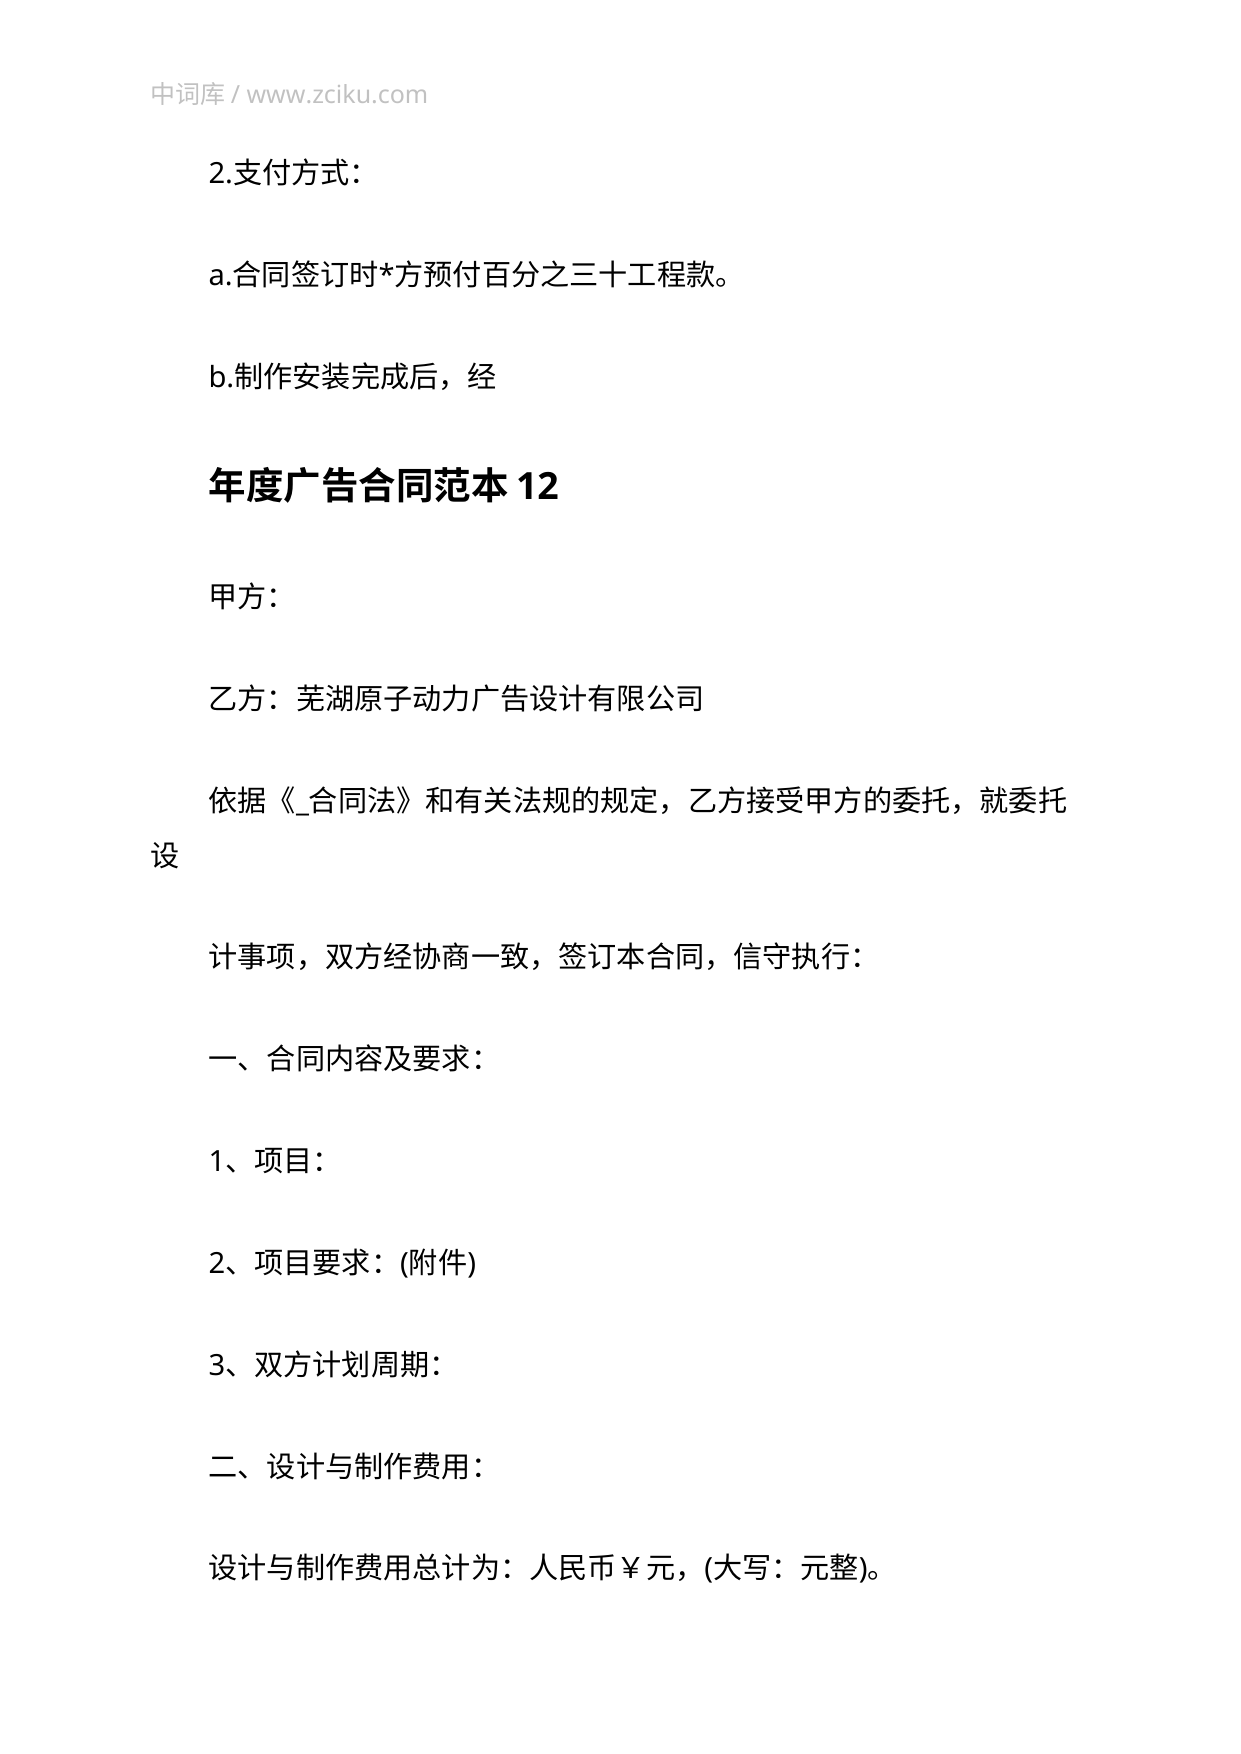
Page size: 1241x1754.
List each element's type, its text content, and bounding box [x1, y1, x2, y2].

text 2.支付方式： [150, 150, 1090, 192]
text 设计与制作费用总计为：人民币￥元，(大写：元整)。 [150, 1545, 1090, 1587]
text 二、设计与制作费用： [150, 1443, 1090, 1486]
text 2、项目要求：(附件) [150, 1239, 1090, 1282]
text a.合同签订时*方预付百分之三十工程款。 [150, 252, 1090, 294]
text 3、双方计划周期： [150, 1341, 1090, 1384]
text 1、项目： [150, 1137, 1090, 1180]
text 乙方：芜湖原子动力广告设计有限公司 [150, 675, 1090, 718]
text 依据《_合同法》和有关法规的规定，乙方接受甲方的委托，就委托设 [150, 777, 1090, 874]
text 甲方： [150, 573, 1090, 616]
text 一、合同内容及要求： [150, 1036, 1090, 1078]
text b.制作安装完成后，经 [150, 354, 1090, 396]
text 计事项，双方经协商一致，签订本合同，信守执行： [150, 934, 1090, 976]
text 年度广告合同范本12 [150, 456, 1090, 510]
